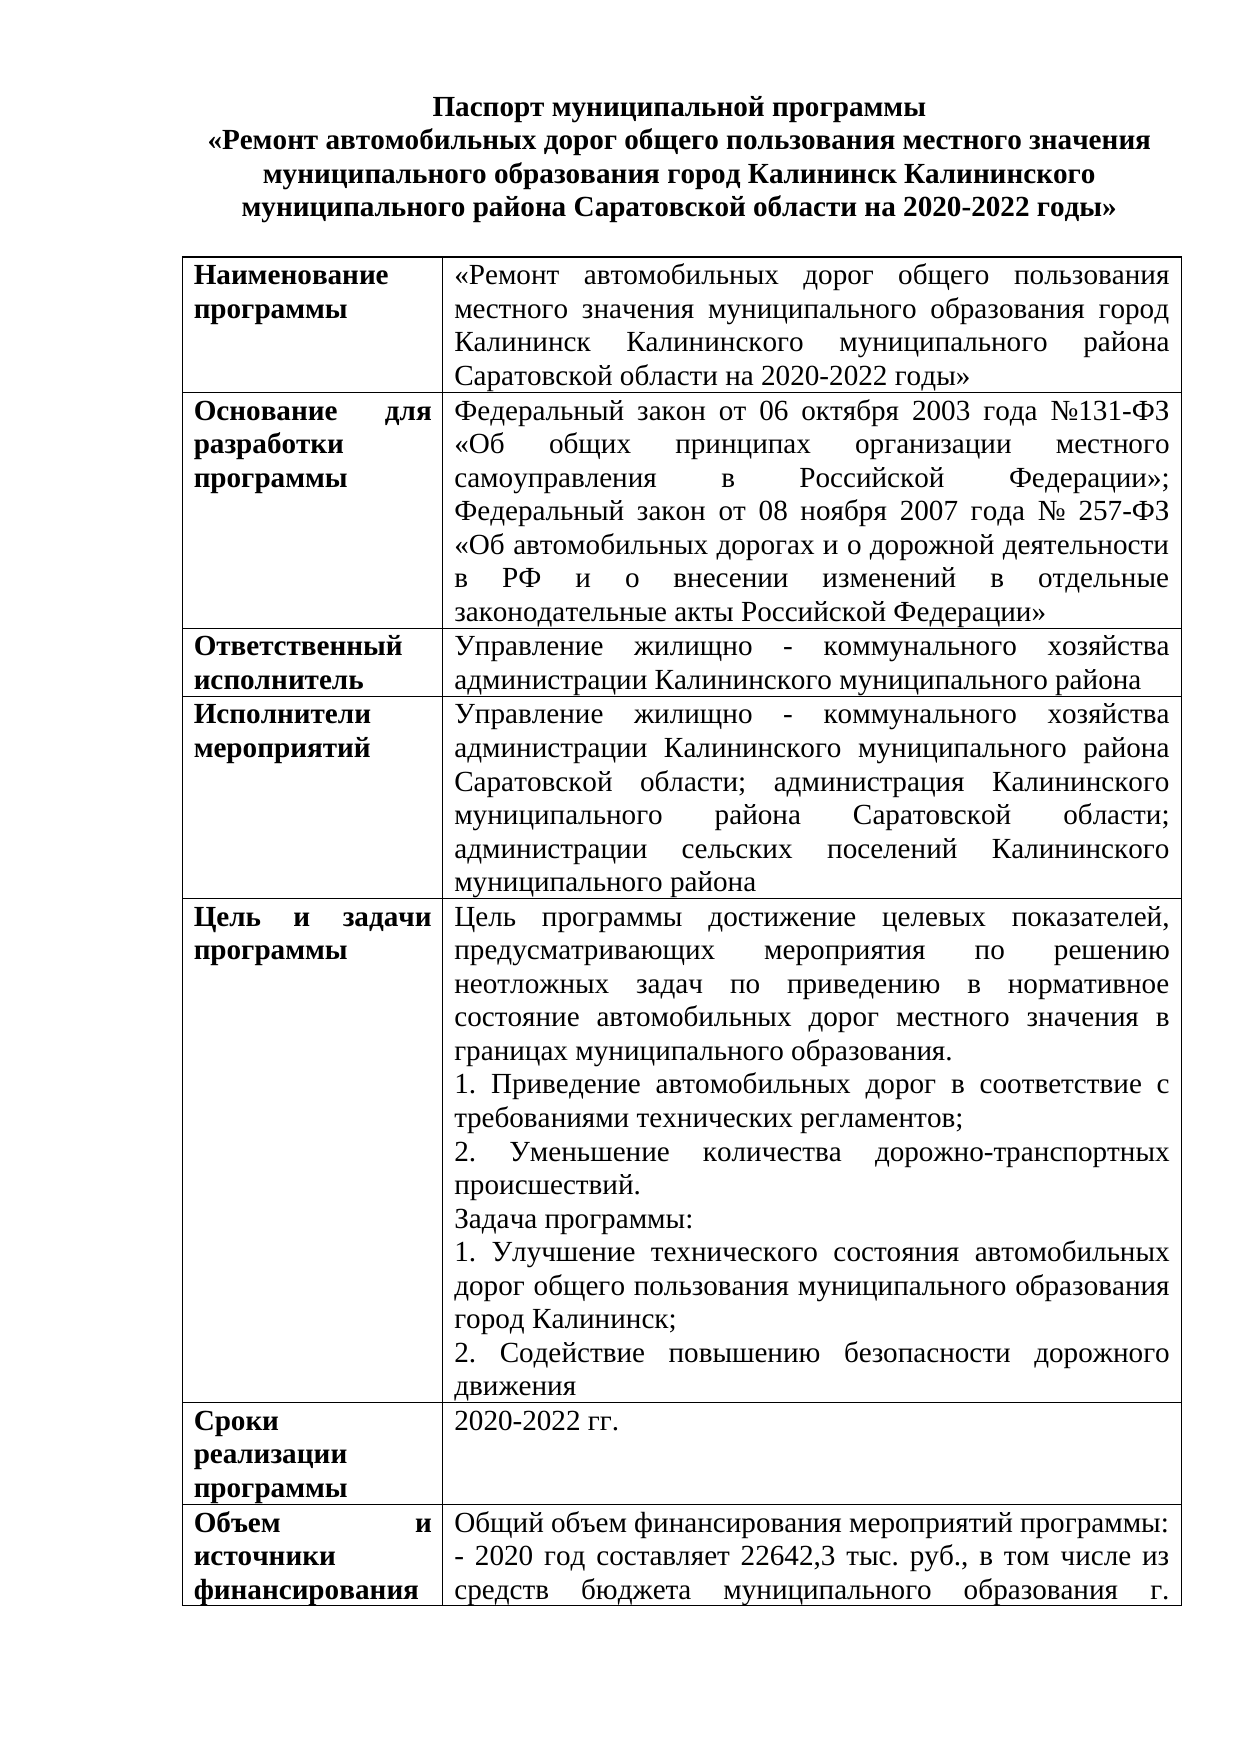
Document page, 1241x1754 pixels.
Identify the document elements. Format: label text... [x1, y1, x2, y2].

table_cell Цель и задачи программы [183, 899, 442, 1402]
table_header Наименование программы [183, 258, 442, 392]
table_cell 2020-2022 гг. [443, 1403, 1181, 1504]
text Паспорт муниципальной программы [177, 89, 1181, 122]
table_cell Сроки реализации программы [183, 1403, 442, 1504]
table_cell Ответственный исполнитель [183, 629, 442, 696]
table_cell Федеральный закон от 06 октября 2003 года №131-ФЗ «Об общих принципах организации местного самоуправления в Российской Федерации»; Федеральный закон от 08 ноября 2007 года № 257-ФЗ «Об автомобильных дорогах и о дорожной деятельности в РФ и о внесении изменений в отдельные законодательные акты Российской Федерации» [443, 393, 1181, 627]
text «Ремонт автомобильных дорог общего пользования местного значения муниципального образования город Калининск Калининского муниципального района Саратовской области на 2020-2022 годы» [177, 122, 1181, 223]
table_cell Цель программы достижение целевых показателей, предусматривающих мероприятия по решению неотложных задач по приведению в нормативное состояние автомобильных дорог местного значения в границах муниципального образования. 1. Приведение автомобильных дорог в соответствие с требованиями технических регламентов; 2. Уменьшение количества дорожно-транспортных происшествий. Задача программы: 1. Улучшение технического состояния автомобильных дорог общего пользования муниципального образования город Калининск; 2. Содействие повышению безопасности дорожного движения [443, 899, 1181, 1402]
table_cell Управление жилищно - коммунального хозяйства администрации Калининского муниципального района [443, 629, 1181, 696]
table_cell Управление жилищно - коммунального хозяйства администрации Калининского муниципального района Саратовской области; администрация Калининского муниципального района Саратовской области; администрации сельских поселений Калининского муниципального района [443, 697, 1181, 898]
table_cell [183, 1505, 442, 1605]
table_header «Ремонт автомобильных дорог общего пользования местного значения муниципального образования город Калининск Калининского муниципального района Саратовской области на 2020-2022 годы» [443, 258, 1181, 392]
table_cell Основание для разработки программы [183, 393, 442, 627]
table_cell Исполнители мероприятий [183, 697, 442, 898]
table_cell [443, 1505, 1181, 1605]
